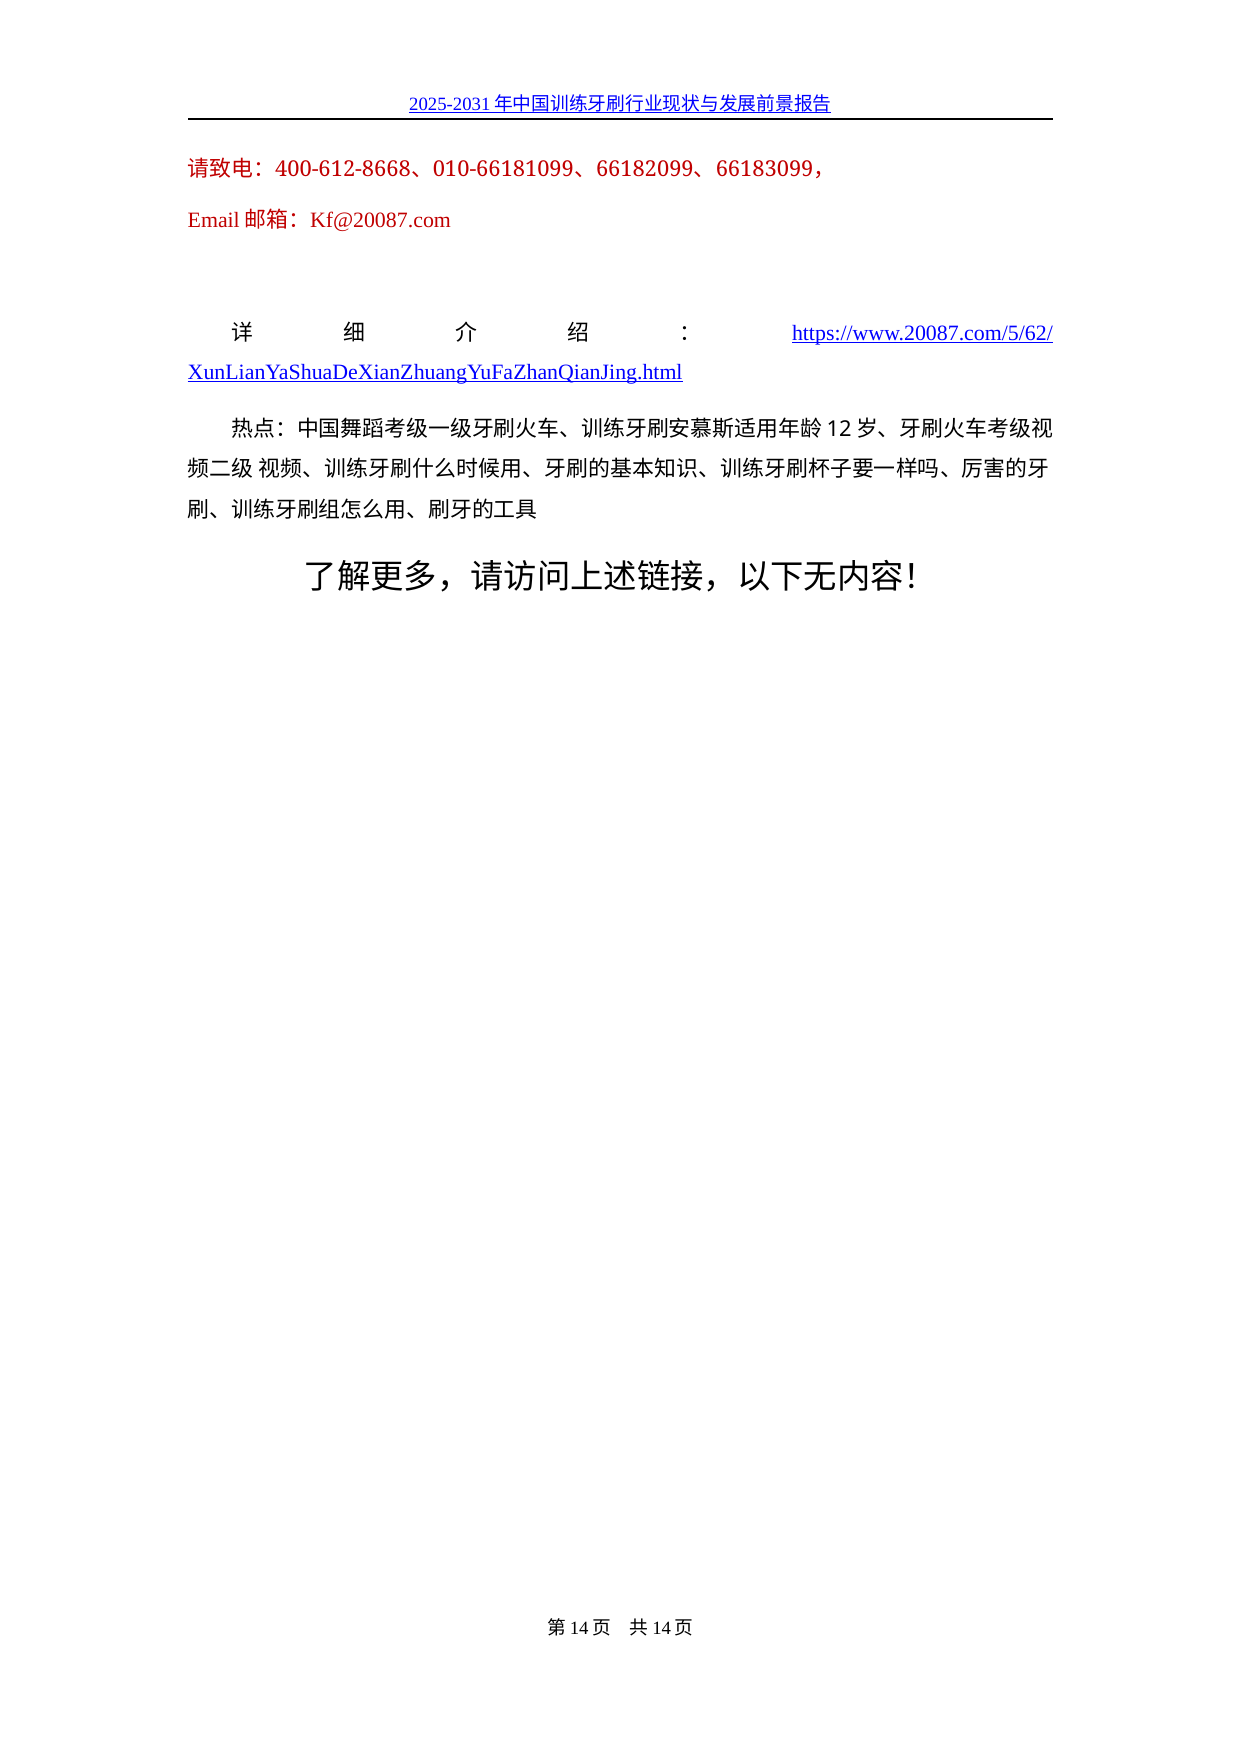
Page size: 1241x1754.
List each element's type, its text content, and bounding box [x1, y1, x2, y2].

text 热点：中国舞蹈考级一级牙刷火车、训练牙刷安慕斯适用年龄12岁、牙刷火车考级视频二级 视频、训练牙刷什么时候用、牙刷的基本知识、训练牙刷杯子要一样吗、厉害的牙刷、训练牙刷组怎么用、刷牙的工具 [187, 410, 1053, 524]
text 请致电：400-612-8668、010-66181099、66182099、66183099， [187, 150, 1053, 183]
text 详细介绍：https://www.20087.com/5/62/XunLianYaShuaDeXianZhuangYuFaZhanQianJing.html [187, 315, 1053, 388]
title 了解更多，请访问上述链接，以下无内容！ [187, 542, 1053, 607]
text Email邮箱：Kf@20087.com [187, 202, 1053, 234]
